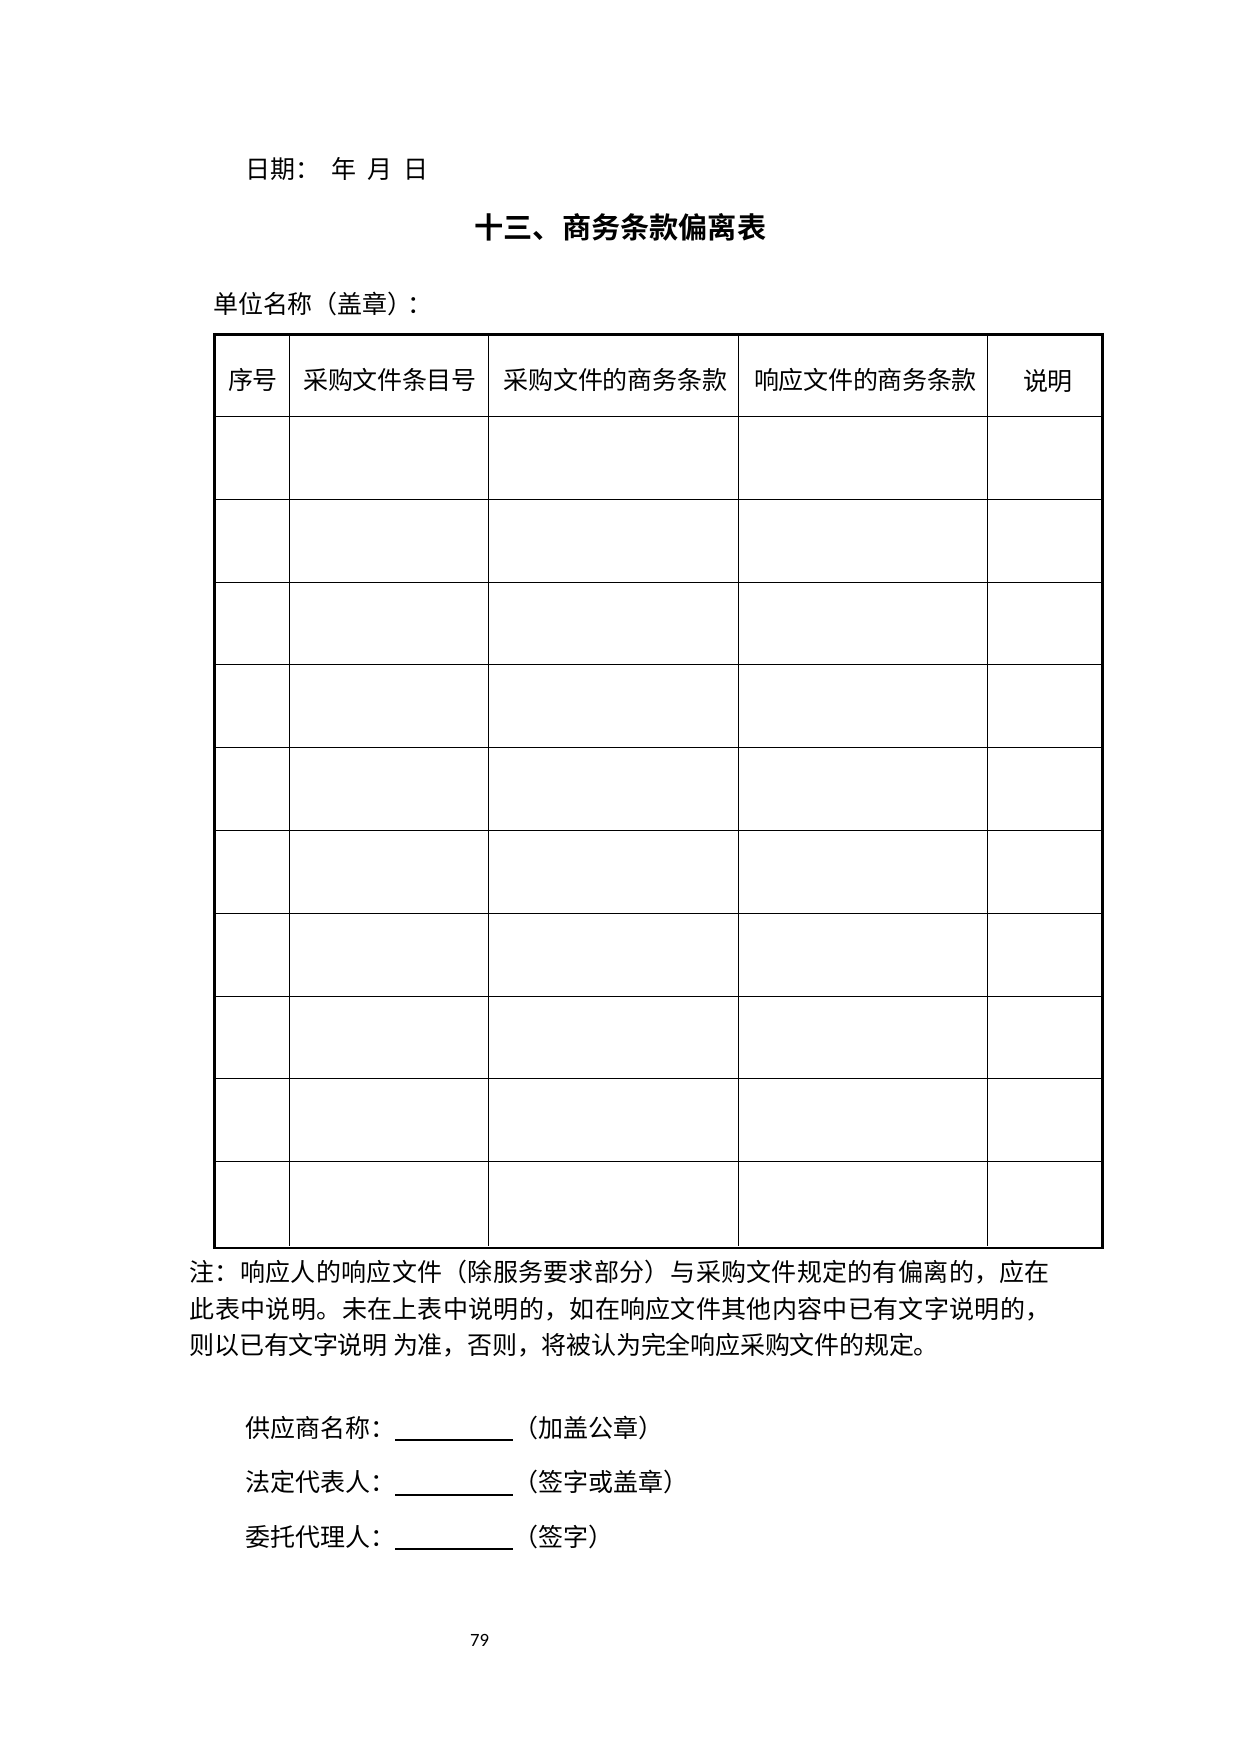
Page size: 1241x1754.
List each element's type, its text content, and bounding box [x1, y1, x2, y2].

table_cell [988, 500, 1101, 581]
table_cell [290, 1079, 488, 1161]
table_cell [988, 1162, 1101, 1246]
table_cell [216, 831, 289, 913]
table_header 响应文件的商务条款 [739, 336, 987, 416]
table_cell [489, 748, 738, 830]
table_cell [216, 500, 289, 581]
text 注：响应人的响应文件（除服务要求部分）与采购文件规定的有偏离的，应在此表中说明。未在上表中说明的，如在响应文件其他内容中已有文字说明的，则以已有文字说明 为准，否则，将被认为完全响应采购文件的规定。 [189, 1253, 1053, 1362]
table_cell [988, 417, 1101, 499]
text 单位名称（盖章）： [189, 289, 1053, 320]
table_cell [216, 1079, 289, 1161]
table_cell [988, 997, 1101, 1078]
table_cell [290, 997, 488, 1078]
table_cell [739, 914, 987, 996]
table_cell [988, 914, 1101, 996]
table_cell [489, 997, 738, 1078]
text 日期： 年 月 日 [245, 150, 1053, 186]
table_cell [216, 1162, 289, 1246]
table_cell [489, 1162, 738, 1246]
table_cell [489, 914, 738, 996]
table_cell [489, 583, 738, 664]
table_cell [290, 417, 488, 499]
table_cell [739, 831, 987, 913]
text 委托代理人： （签字） [245, 1517, 1053, 1553]
table_header 采购文件条目号 [290, 336, 488, 416]
table_cell [216, 665, 289, 747]
table_cell [290, 914, 488, 996]
table_cell [988, 748, 1101, 830]
table_cell [290, 831, 488, 913]
table_cell [489, 417, 738, 499]
text 供应商名称： （加盖公章） [245, 1408, 1053, 1444]
table_header 说明 [988, 336, 1101, 416]
table_cell [739, 500, 987, 581]
table_cell [216, 748, 289, 830]
table_cell [290, 1162, 488, 1246]
table_cell [216, 914, 289, 996]
table_cell [489, 500, 738, 581]
table_cell [988, 665, 1101, 747]
table_cell [216, 417, 289, 499]
table_cell [489, 831, 738, 913]
table_cell [988, 831, 1101, 913]
table_cell [988, 583, 1101, 664]
table_cell [290, 500, 488, 581]
table_cell [216, 997, 289, 1078]
table_cell [739, 748, 987, 830]
table_cell [739, 1162, 987, 1246]
table_cell [739, 665, 987, 747]
table_cell [489, 1079, 738, 1161]
text 十三、商务条款偏离表 [187, 204, 1053, 247]
table_cell [739, 1079, 987, 1161]
table_cell [290, 665, 488, 747]
table_cell [290, 583, 488, 664]
table_cell [290, 748, 488, 830]
table_header 采购文件的商务条款 [489, 336, 738, 416]
table_header 序号 [216, 336, 289, 416]
table_cell [489, 665, 738, 747]
table_cell [739, 417, 987, 499]
table_cell [739, 583, 987, 664]
table_cell [988, 1079, 1101, 1161]
table_cell [739, 997, 987, 1078]
text 法定代表人： （签字或盖章） [245, 1463, 1053, 1499]
table_cell [216, 583, 289, 664]
